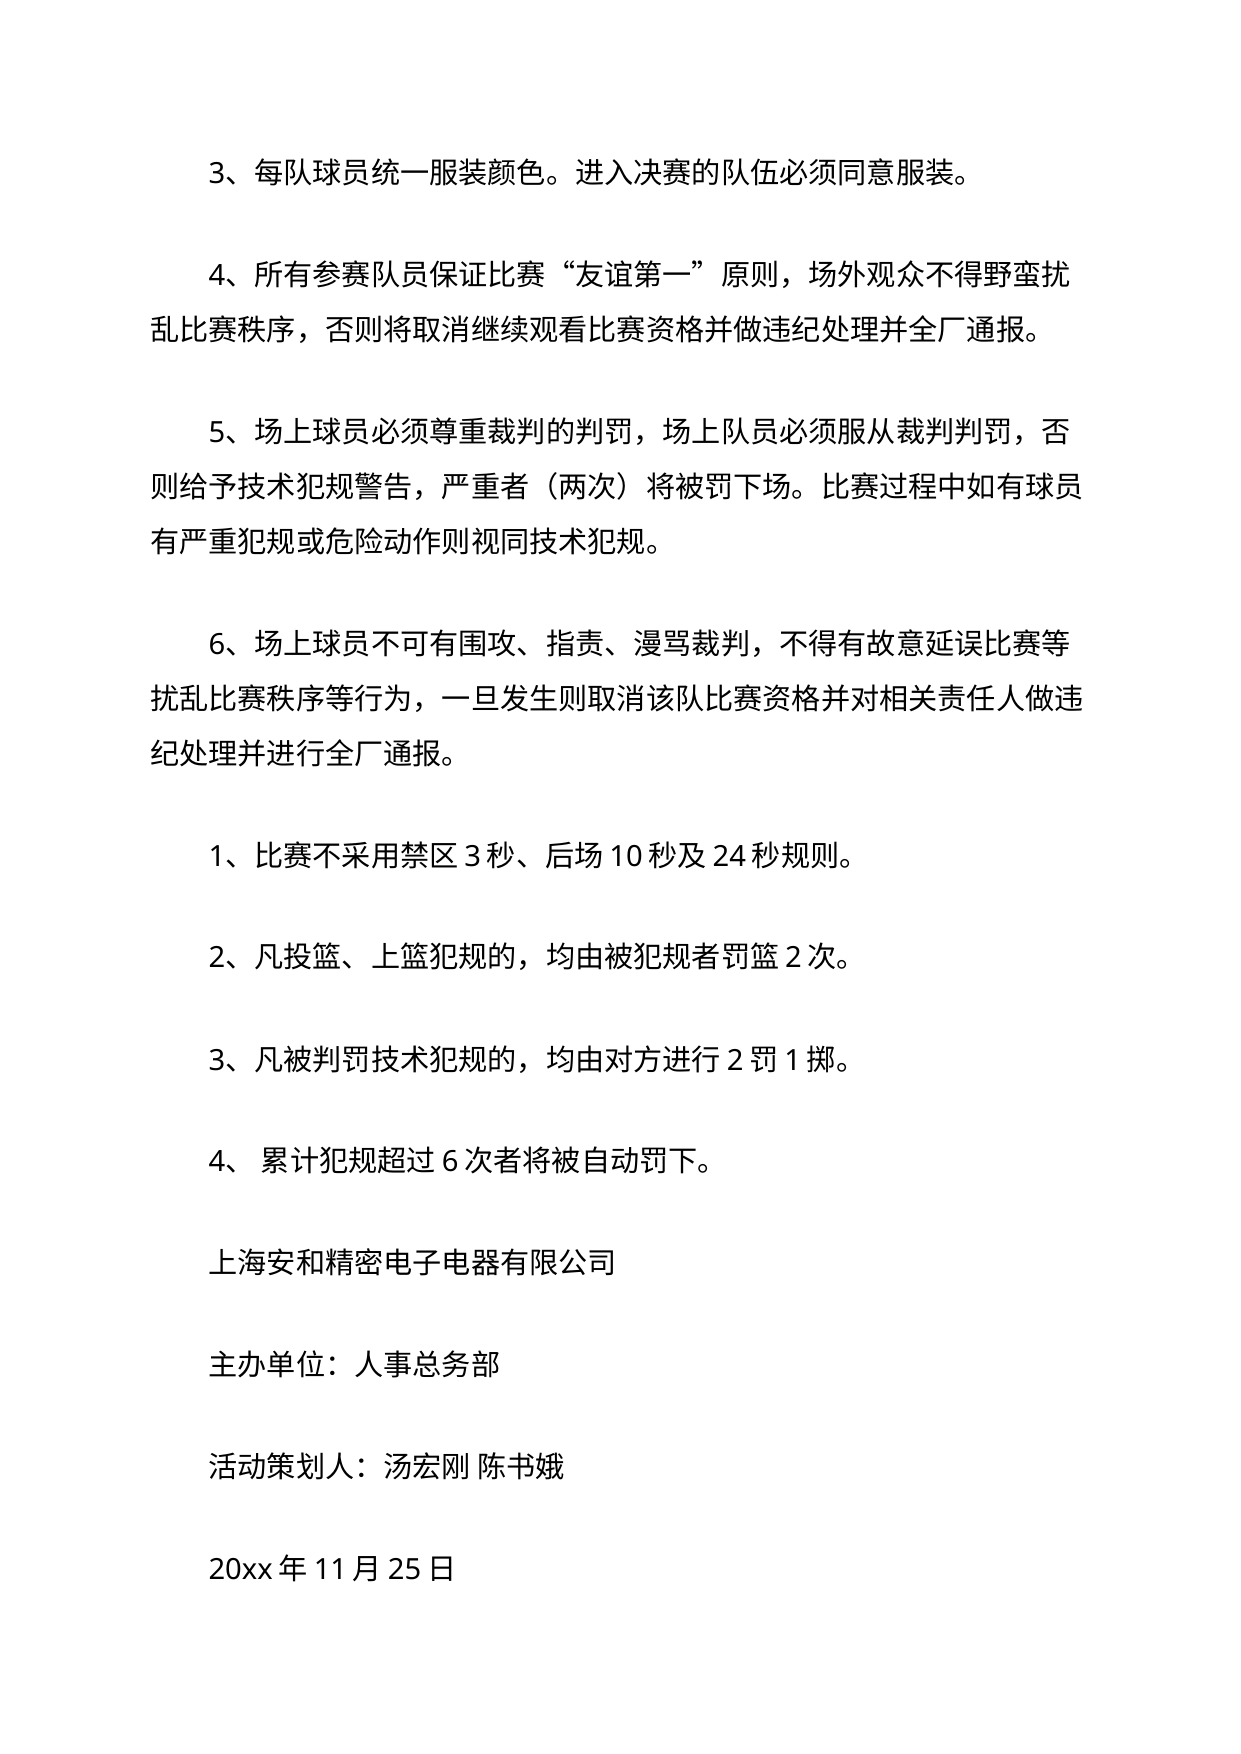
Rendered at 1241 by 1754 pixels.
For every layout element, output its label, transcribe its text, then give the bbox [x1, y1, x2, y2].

text 6、场上球员不可有围攻、指责、漫骂裁判，不得有故意延误比赛等扰乱比赛秩序等行为，一旦发生则取消该队比赛资格并对相关责任人做违纪处理并进行全厂通报。 [150, 620, 1090, 773]
text 活动策划人：汤宏刚 陈书娥 [150, 1443, 1090, 1486]
text 5、场上球员必须尊重裁判的判罚，场上队员必须服从裁判判罚，否则给予技术犯规警告，严重者（两次）将被罚下场。比赛过程中如有球员有严重犯规或危险动作则视同技术犯规。 [150, 409, 1090, 561]
text 3、凡被判罚技术犯规的，均由对方进行2罚1掷。 [150, 1036, 1090, 1078]
text 3、每队球员统一服装颜色。进入决赛的队伍必须同意服装。 [150, 150, 1090, 192]
text 主办单位：人事总务部 [150, 1342, 1090, 1384]
text 2、凡投篮、上篮犯规的，均由被犯规者罚篮2次。 [150, 934, 1090, 976]
text 4、所有参赛队员保证比赛“友谊第一”原则，场外观众不得野蛮扰乱比赛秩序，否则将取消继续观看比赛资格并做违纪处理并全厂通报。 [150, 252, 1090, 349]
text 1、比赛不采用禁区3秒、后场10秒及24秒规则。 [150, 832, 1090, 874]
text 20xx年11月25日 [150, 1545, 1090, 1588]
text 上海安和精密电子电器有限公司 [150, 1240, 1090, 1282]
text 4、 累计犯规超过6次者将被自动罚下。 [150, 1138, 1090, 1180]
